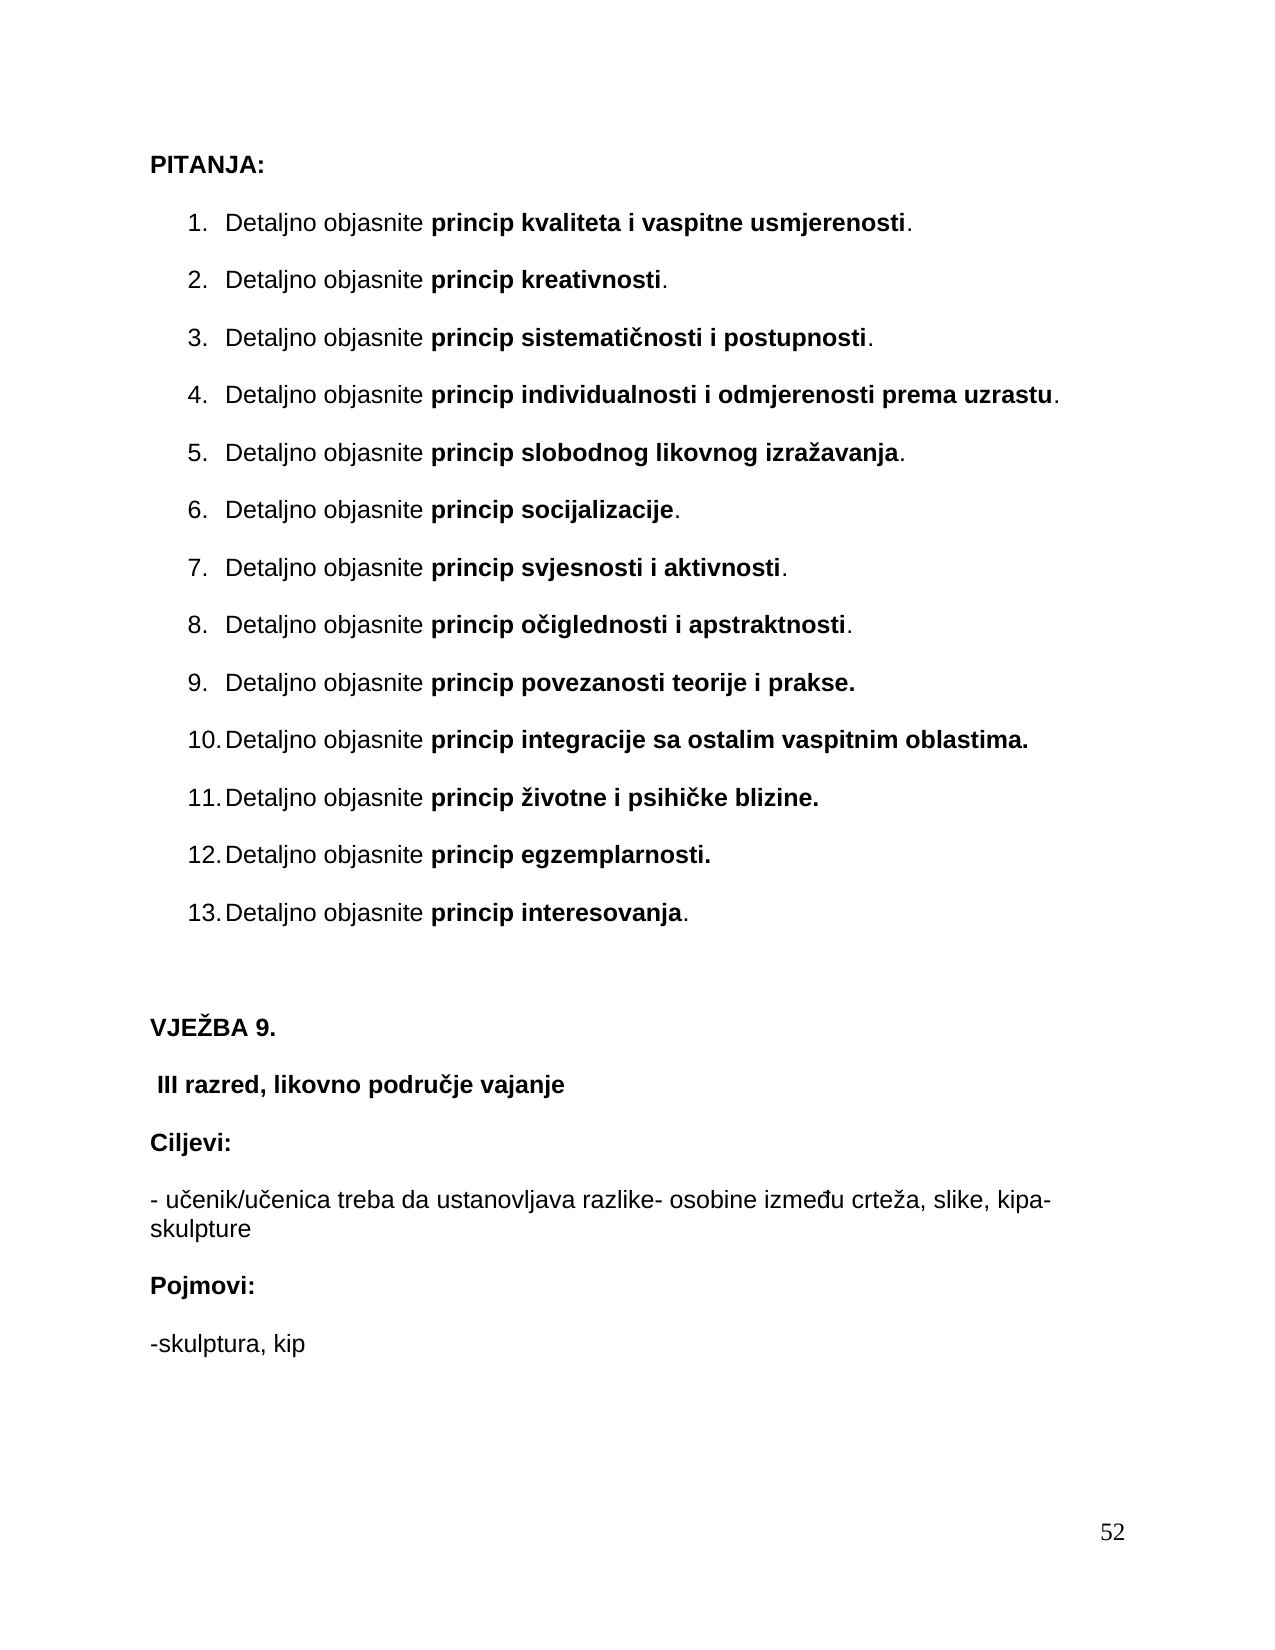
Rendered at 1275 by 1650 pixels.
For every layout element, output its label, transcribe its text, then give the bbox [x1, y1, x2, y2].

text Pojmovi: [150, 1271, 1125, 1300]
list Detaljno objasnite princip individualnosti i odmjerenosti prema uzrastu. [187, 380, 1125, 409]
text PITANJA: [150, 150, 1125, 179]
text VJEŽBA 9. [150, 1012, 1125, 1041]
text III razred, likovno područje vajanje [150, 1070, 1125, 1099]
text -skulptura, kip [150, 1329, 1125, 1357]
text Ciljevi: [150, 1127, 1125, 1156]
list Detaljno objasnite princip očiglednosti i apstraktnosti. [187, 610, 1125, 639]
list Detaljno objasnite princip povezanosti teorije i prakse. [187, 667, 1125, 696]
list Detaljno objasnite princip socijalizacije. [187, 495, 1125, 524]
list Detaljno objasnite princip kreativnosti. [187, 265, 1125, 294]
text - učenik/učenica treba da ustanovljava razlike- osobine između crteža, slike, kipa- skulpture [150, 1185, 1125, 1242]
list Detaljno objasnite princip interesovanja. [187, 897, 1125, 926]
list Detaljno objasnite princip kvaliteta i vaspitne usmjerenosti. [187, 207, 1125, 236]
list Detaljno objasnite princip svjesnosti i aktivnosti. [187, 552, 1125, 581]
list Detaljno objasnite princip egzemplarnosti. [187, 840, 1125, 869]
list Detaljno objasnite princip sistematičnosti i postupnosti. [187, 322, 1125, 351]
list Detaljno objasnite princip integracije sa ostalim vaspitnim oblastima. [187, 725, 1125, 754]
list Detaljno objasnite princip slobodnog likovnog izražavanja. [187, 437, 1125, 466]
list Detaljno objasnite princip životne i psihičke blizine. [187, 782, 1125, 811]
